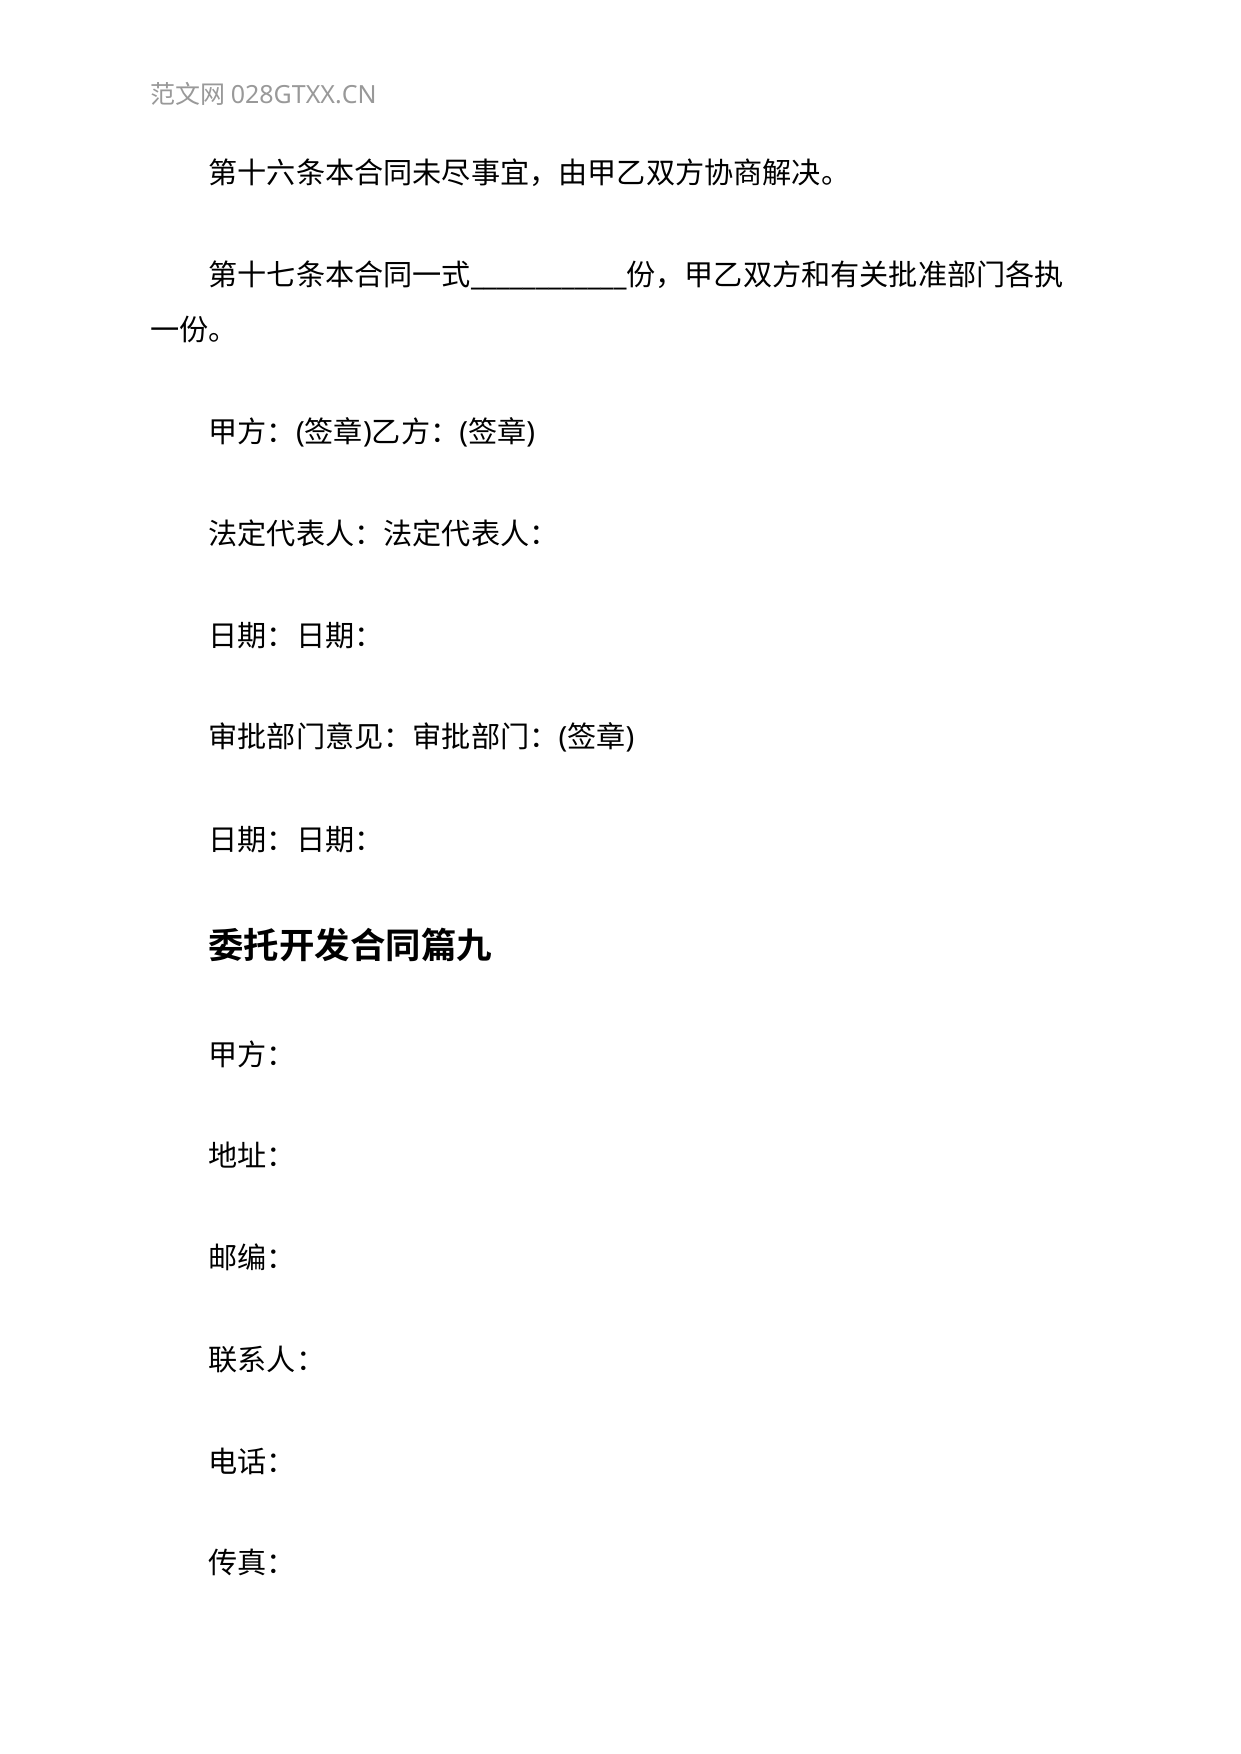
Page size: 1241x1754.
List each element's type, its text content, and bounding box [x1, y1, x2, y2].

text 日期：日期： [150, 612, 1090, 654]
text 地址： [150, 1133, 1090, 1175]
text 委托开发合同篇九 [150, 918, 1090, 969]
text 审批部门意见：审批部门：(签章) [150, 714, 1090, 756]
text 电话： [150, 1438, 1090, 1481]
text 第十七条本合同一式____________份，甲乙双方和有关批准部门各执一份。 [150, 252, 1090, 349]
text 甲方： [150, 1031, 1090, 1073]
text 法定代表人：法定代表人： [150, 511, 1090, 553]
text 传真： [150, 1540, 1090, 1582]
text 日期：日期： [150, 816, 1090, 858]
text 第十六条本合同未尽事宜，由甲乙双方协商解决。 [150, 150, 1090, 192]
text 邮编： [150, 1235, 1090, 1277]
text 联系人： [150, 1337, 1090, 1379]
text 甲方：(签章)乙方：(签章) [150, 408, 1090, 451]
